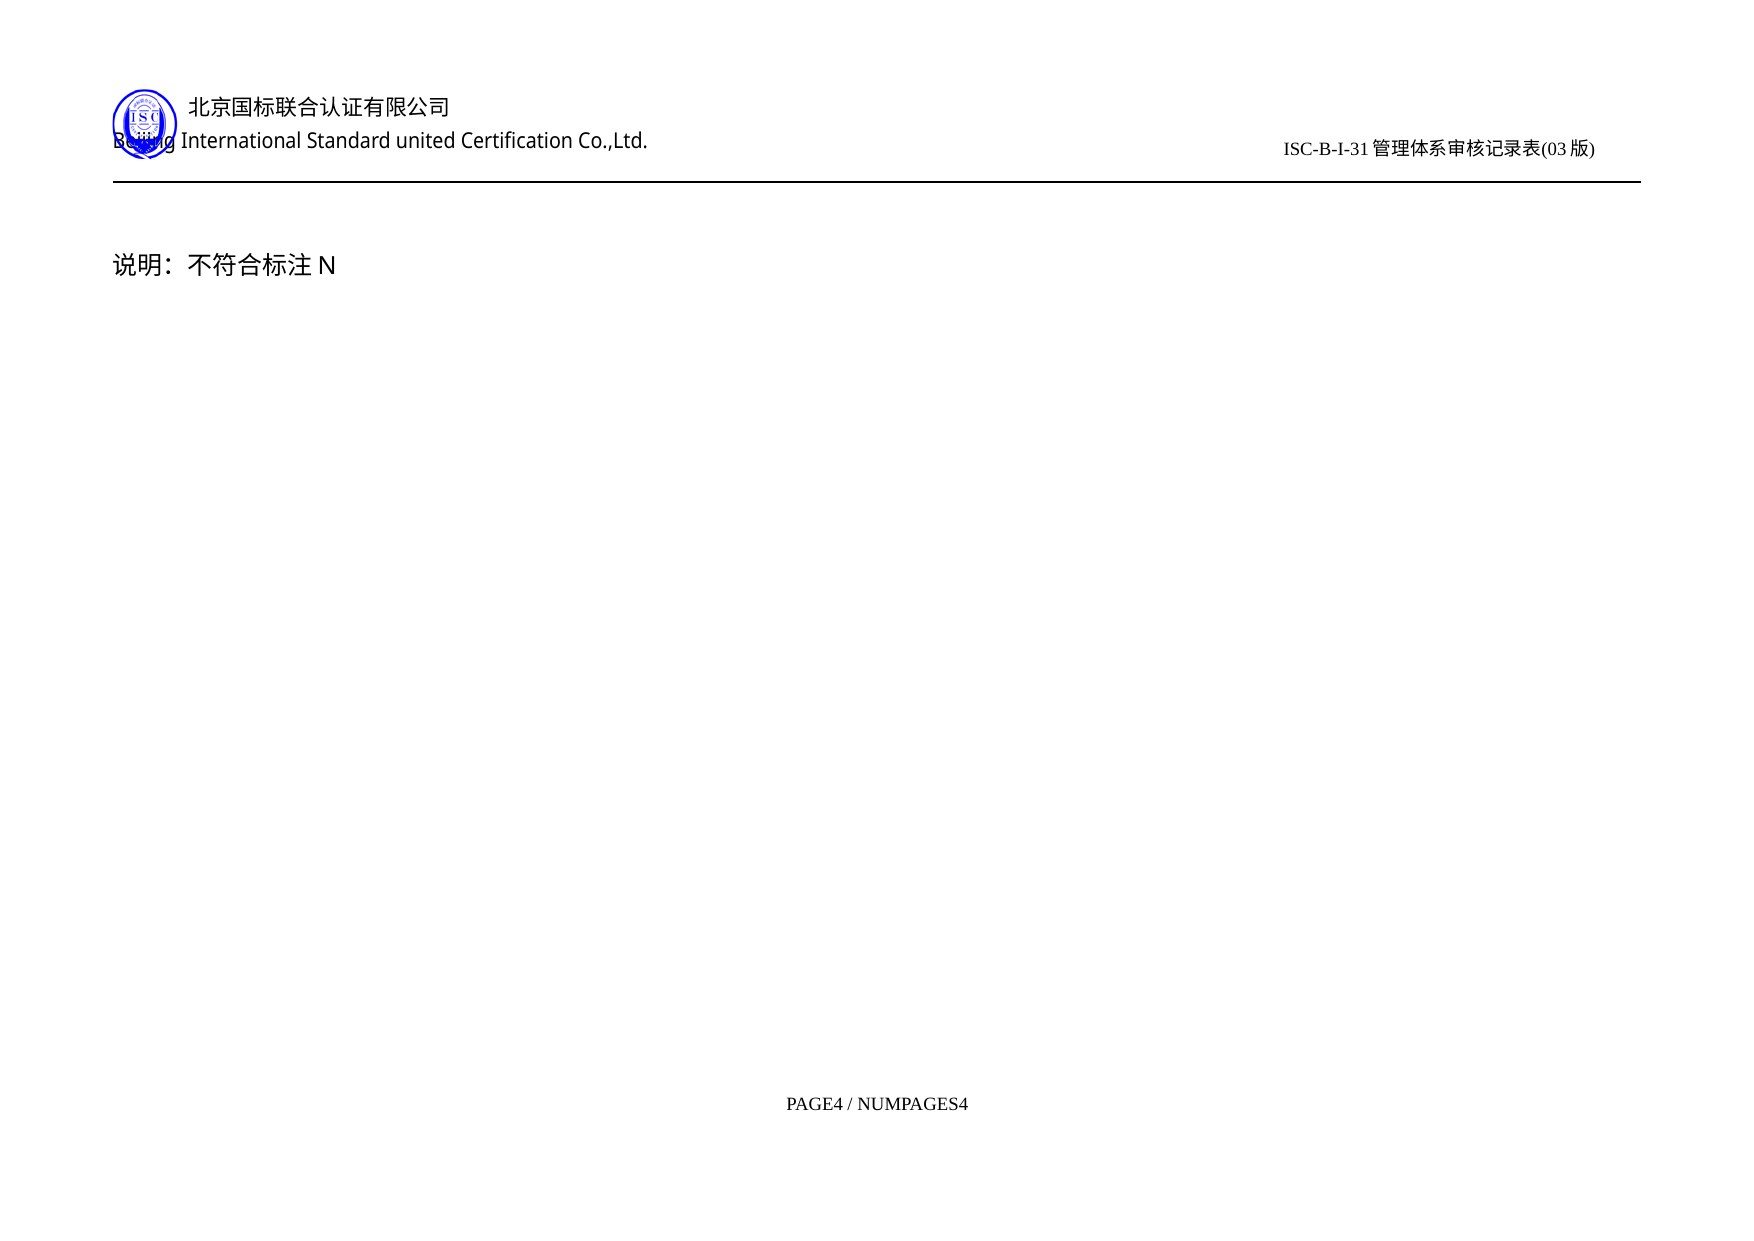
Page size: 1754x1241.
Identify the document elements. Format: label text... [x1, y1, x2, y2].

text 说明：不符合标注N [112, 245, 1641, 282]
picture [112, 89, 180, 158]
